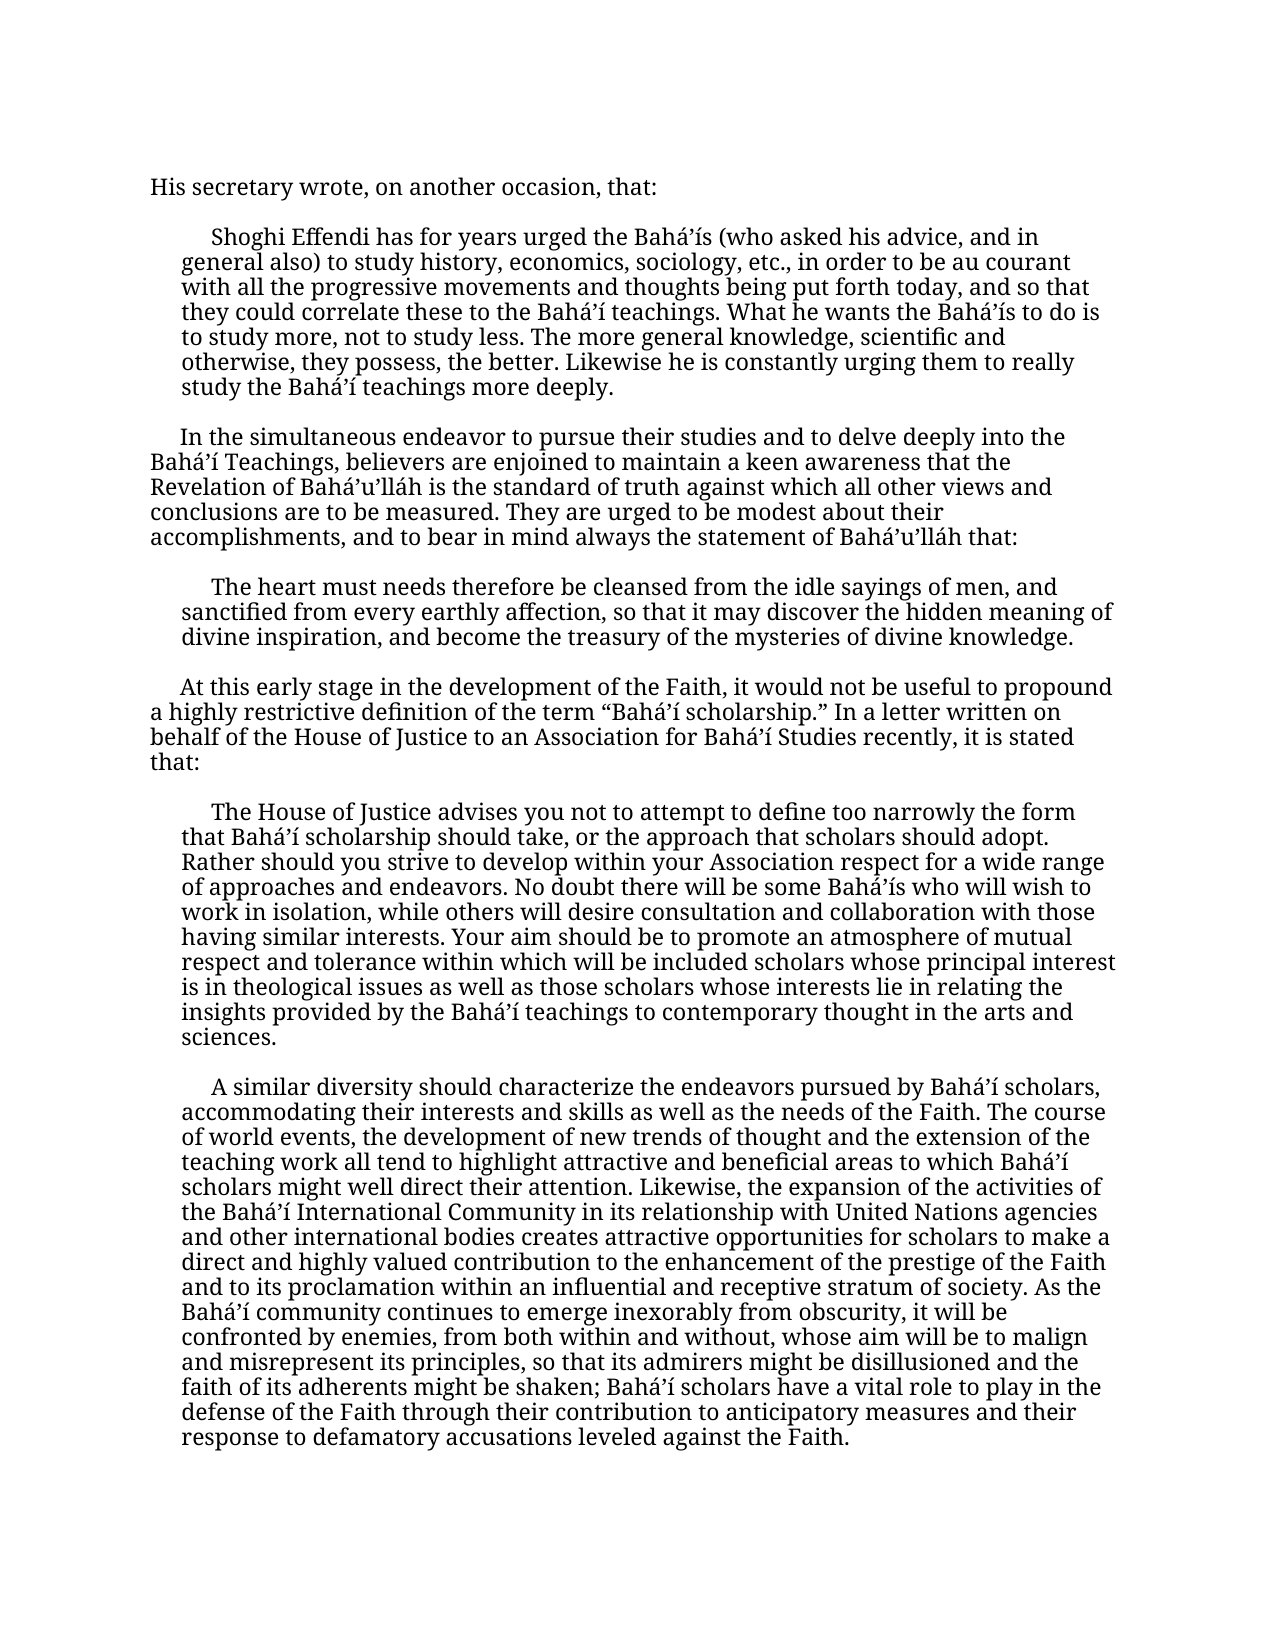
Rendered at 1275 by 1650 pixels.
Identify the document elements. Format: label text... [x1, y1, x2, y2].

text The heart must needs therefore be cleansed from the idle sayings of men, and sanctified from every earthly affection, so that it may discover the hidden meaning of divine inspiration, and become the treasury of the mysteries of divine knowledge. [181, 575, 1125, 650]
text A similar diversity should characterize the endeavors pursued by Bahá’í scholars, accommodating their interests and skills as well as the needs of the Faith. The course of world events, the development of new trends of thought and the extension of the teaching work all tend to highlight attractive and beneficial areas to which Bahá’í scholars might well direct their attention. Likewise, the expansion of the activities of the Bahá’í International Community in its relationship with United Nations agencies and other international bodies creates attractive opportunities for scholars to make a direct and highly valued contribution to the enhancement of the prestige of the Faith and to its proclamation within an influential and receptive stratum of society. As the Bahá’í community continues to emerge inexorably from obscurity, it will be confronted by enemies, from both within and without, whose aim will be to malign and misrepresent its principles, so that its admirers might be disillusioned and the faith of its adherents might be shaken; Bahá’í scholars have a vital role to play in the defense of the Faith through their contribution to anticipatory measures and their response to defamatory accusations leveled against the Faith. [181, 1075, 1125, 1450]
text Shoghi Effendi has for years urged the Bahá’ís (who asked his advice, and in general also) to study history, economics, sociology, etc., in order to be au courant with all the progressive movements and thoughts being put forth today, and so that they could correlate these to the Bahá’í teachings. What he wants the Bahá’ís to do is to study more, not to study less. The more general knowledge, scientific and otherwise, they possess, the better. Likewise he is constantly urging them to really study the Bahá’í teachings more deeply. [181, 225, 1125, 400]
text In the simultaneous endeavor to pursue their studies and to delve deeply into the Bahá’í Teachings, believers are enjoined to maintain a keen awareness that the Revelation of Bahá’u’lláh is the standard of truth against which all other views and conclusions are to be measured. They are urged to be modest about their accomplishments, and to bear in mind always the statement of Bahá’u’lláh that: [150, 425, 1125, 550]
text His secretary wrote, on another occasion, that: [150, 175, 1125, 200]
text The House of Justice advises you not to attempt to define too narrowly the form that Bahá’í scholarship should take, or the approach that scholars should adopt. Rather should you strive to develop within your Association respect for a wide range of approaches and endeavors. No doubt there will be some Bahá’ís who will wish to work in isolation, while others will desire consultation and collaboration with those having similar interests. Your aim should be to promote an atmosphere of mutual respect and tolerance within which will be included scholars whose principal interest is in theological issues as well as those scholars whose interests lie in relating the insights provided by the Bahá’í teachings to contemporary thought in the arts and sciences. [181, 800, 1125, 1050]
text At this early stage in the development of the Faith, it would not be useful to propound a highly restrictive definition of the term “Bahá’í scholarship.” In a letter written on behalf of the House of Justice to an Association for Bahá’í Studies recently, it is stated that: [150, 675, 1125, 775]
